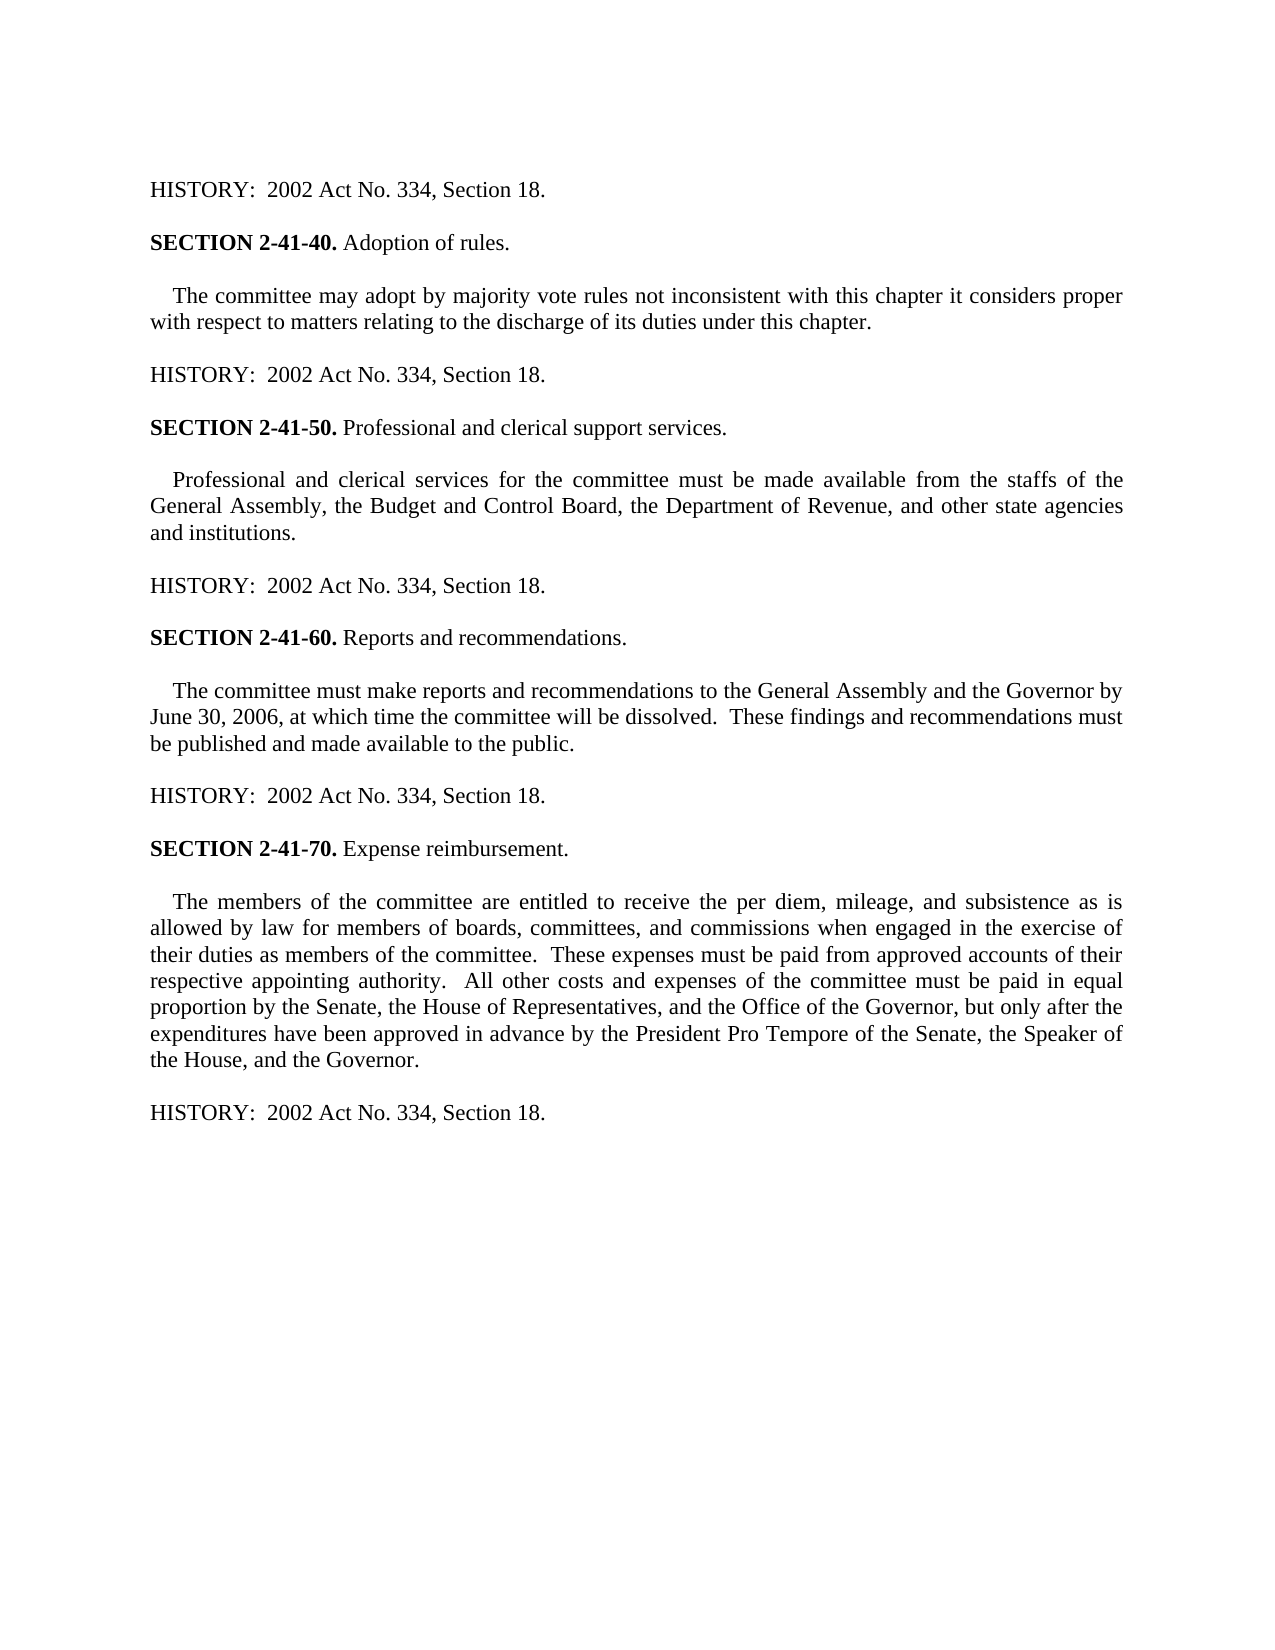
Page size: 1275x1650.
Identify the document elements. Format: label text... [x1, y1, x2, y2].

text HISTORY: 2002 Act No. 334, Section 18. [150, 361, 1125, 387]
text SECTION 2-41-70. Expense reimbursement. [150, 835, 1125, 862]
text HISTORY: 2002 Act No. 334, Section 18. [150, 782, 1125, 809]
text HISTORY: 2002 Act No. 334, Section 18. [150, 176, 1125, 203]
text The members of the committee are entitled to receive the per diem, mileage, and subsistence as is allowed by law for members of boards, committees, and commissions when engaged in the exercise of their duties as members of the committee. These expenses must be paid from approved accounts of their respective appointing authority. All other costs and expenses of the committee must be paid in equal proportion by the Senate, the House of Representatives, and the Office of the Governor, but only after the expenditures have been approved in advance by the President Pro Tempore of the Senate, the Speaker of the House, and the Governor. [150, 888, 1125, 1072]
text HISTORY: 2002 Act No. 334, Section 18. [150, 1099, 1125, 1125]
text SECTION 2-41-50. Professional and clerical support services. [150, 413, 1125, 440]
text The committee may adopt by majority vote rules not inconsistent with this chapter it considers proper with respect to matters relating to the discharge of its duties under this chapter. [150, 282, 1125, 334]
text Professional and clerical services for the committee must be made available from the staffs of the General Assembly, the Budget and Control Board, the Department of Revenue, and other state agencies and institutions. [150, 466, 1125, 545]
text The committee must make reports and recommendations to the General Assembly and the Governor by June 30, 2006, at which time the committee will be dissolved. These findings and recommendations must be published and made available to the public. [150, 677, 1125, 756]
text SECTION 2-41-40. Adoption of rules. [150, 229, 1125, 255]
text SECTION 2-41-60. Reports and recommendations. [150, 624, 1125, 651]
text HISTORY: 2002 Act No. 334, Section 18. [150, 572, 1125, 598]
